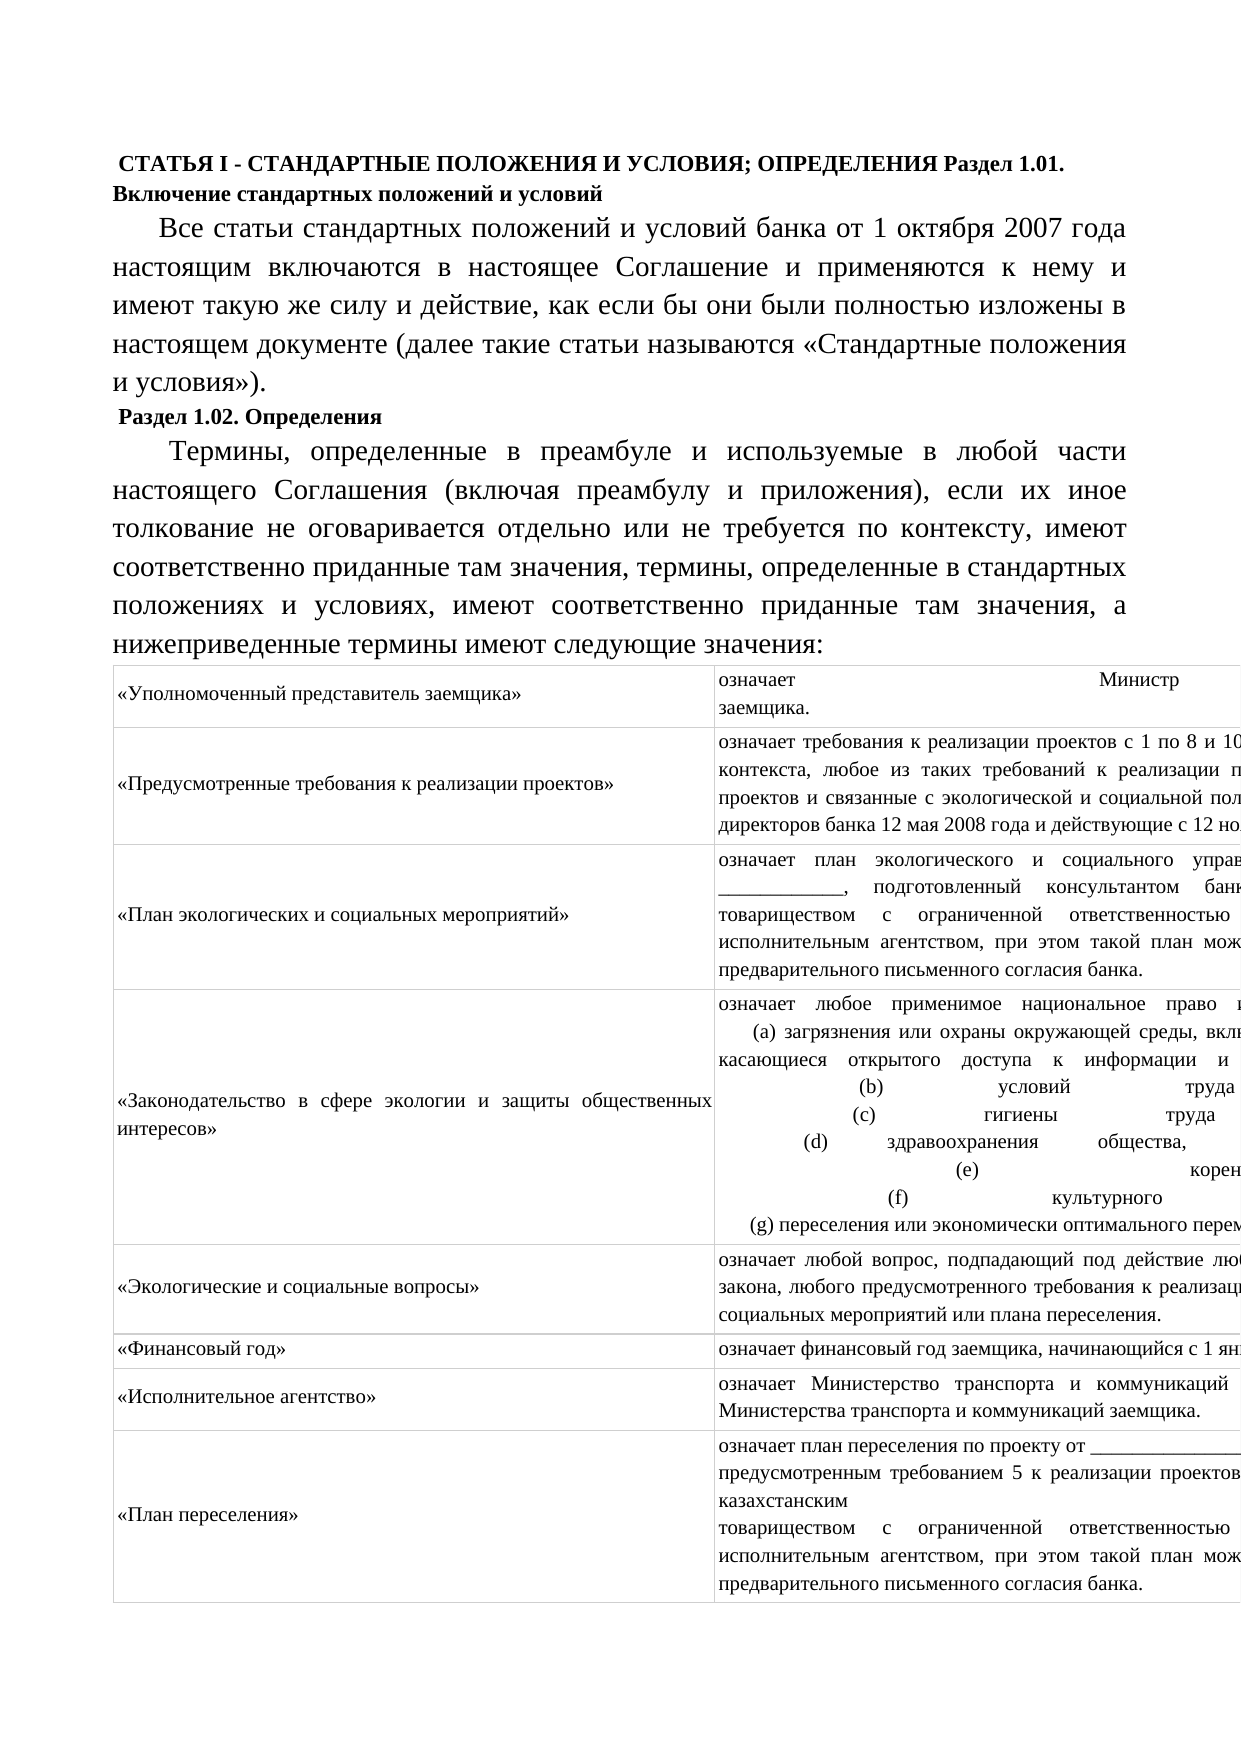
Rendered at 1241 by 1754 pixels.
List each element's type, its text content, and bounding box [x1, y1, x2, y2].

text Раздел 1.02. Определения [112, 403, 1128, 429]
table_header означает Министр финансов заемщика. [715, 666, 1240, 727]
text Все статьи стандартных положений и условий банка от 1 октября 2007 года настоящим включаются в настоящее Соглашение и применяются к нему и имеют такую же силу и действие, как если бы они были полностью изложены в настоящем документе (далее такие статьи называются «Стандартные положения и условия»). [112, 210, 1128, 398]
text Термины, определенные в преамбуле и используемые в любой части настоящего Соглашения (включая преамбулу и приложения), если их иное толкование не оговаривается отдельно или не требуется по контексту, имеют соответственно приданные там значения, термины, определенные в стандартных положениях и условиях, имеют соответственно приданные там значения, а нижеприведенные термины имеют следующие значения: [112, 433, 1128, 659]
table_header «Уполномоченный представитель заемщика» [114, 666, 714, 727]
table_cell означает требования к реализации проектов с 1 по 8 и 10 (или, в зависимости от требований контекста, любое из таких требований к реализации проектов) требований к реализации проектов и связанные с экологической и социальной политикой банка, одобренные Советом директоров банка 12 мая 2008 года и действующие с 12 ноября 2008 года. [715, 728, 1240, 844]
table_cell означает план экологического и социального управления и усовершенствования от ____________, подготовленный консультантом банка по экологии, казахстанским товариществом с ограниченной ответственностью «CaspiEcology» и одобренный исполнительным агентством, при этом такой план может изменяться время от времени с предварительного письменного согласия банка. [715, 845, 1240, 988]
table_cell «План экологических и социальных мероприятий» [114, 845, 714, 988]
table_cell означает финансовый год заемщика, начинающийся с 1 января каждого года. [715, 1335, 1240, 1368]
table_cell «План переселения» [114, 1431, 714, 1602]
table_cell означает Министерство транспорта и коммуникаций и Комитет автомобильных дорог Министерства транспорта и коммуникаций заемщика. [715, 1369, 1240, 1430]
table_cell «Финансовый год» [114, 1335, 714, 1368]
text СТАТЬЯ I - СТАНДАРТНЫЕ ПОЛОЖЕНИЯ И УСЛОВИЯ; ОПРЕДЕЛЕНИЯ Раздел 1.01. Включение стандартных положений и условий [112, 150, 1128, 207]
table_cell означает любое применимое национальное право или правило, которые касаются: (a) загрязнения или охраны окружающей среды, включая смежные законы или правила, касающиеся открытого доступа к информации и участию в принятии решений; (b) условий труда и занятости; (с) гигиены труда и безопасности; (d) здравоохранения общества, безопасности и защиты; (е) коренных жителей; (f) культурного наследия; или (g) переселения или экономически оптимального перемещения людей. [715, 990, 1240, 1244]
table_cell означает план переселения по проекту от ________________, подготовленный в соответствии с предусмотренным требованием 5 к реализации проектов консультантом банка по экологии, казахстанским товариществом с ограниченной ответственностью «CaspiEcology» и одобренный исполнительным агентством, при этом такой план может изменяться время от времени с предварительного письменного согласия банка. [715, 1431, 1240, 1602]
table_cell означает любой вопрос, подпадающий под действие любого экологического и социального закона, любого предусмотренного требования к реализации проектов, плана экологических и социальных мероприятий или плана переселения. [715, 1245, 1240, 1333]
table_cell «Предусмотренные требования к реализации проектов» [114, 728, 714, 844]
table_cell «Экологические и социальные вопросы» [114, 1245, 714, 1333]
table_cell «Законодательство в сфере экологии и защиты общественных интересов» [114, 990, 714, 1244]
table_cell «Исполнительное агентство» [114, 1369, 714, 1430]
